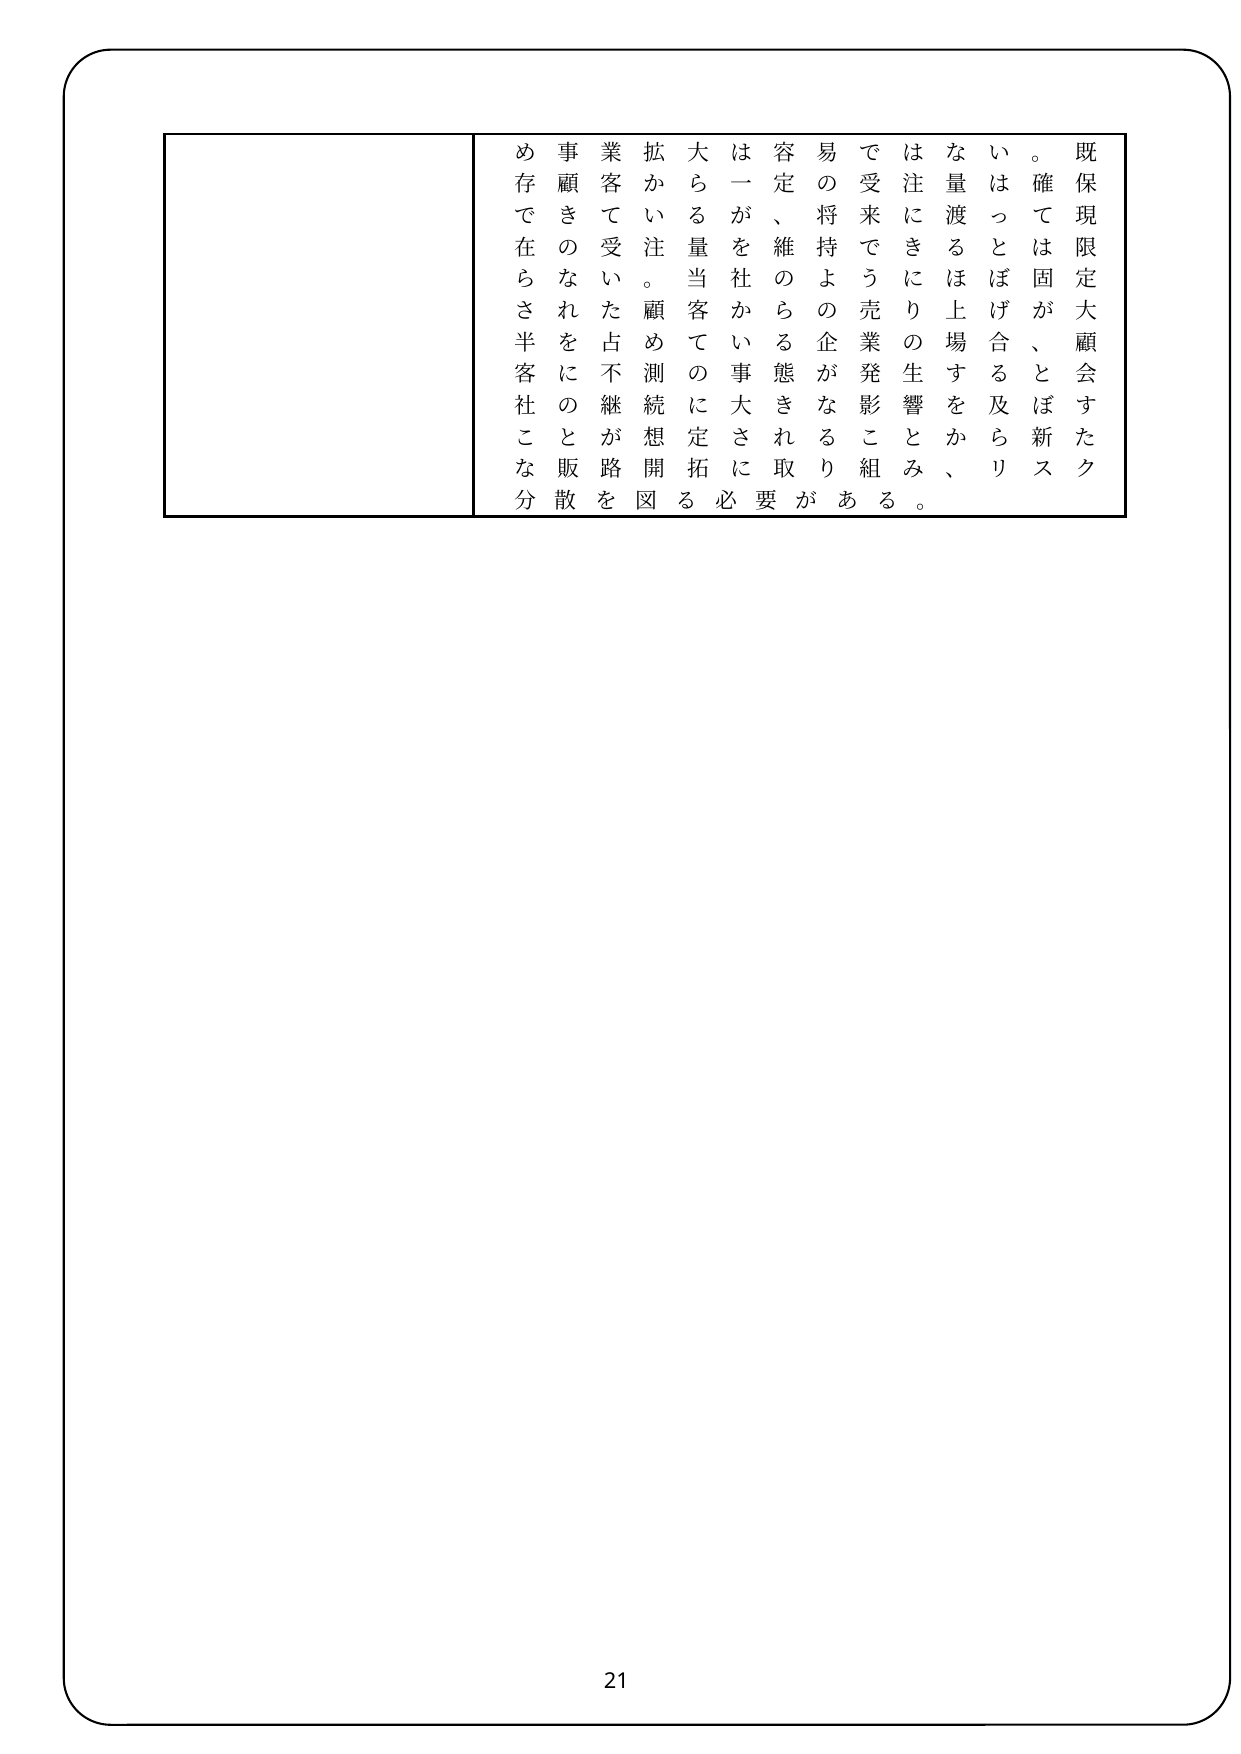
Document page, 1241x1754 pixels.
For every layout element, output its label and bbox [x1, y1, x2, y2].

table_cell [475, 135, 1124, 515]
table_cell [166, 135, 472, 515]
